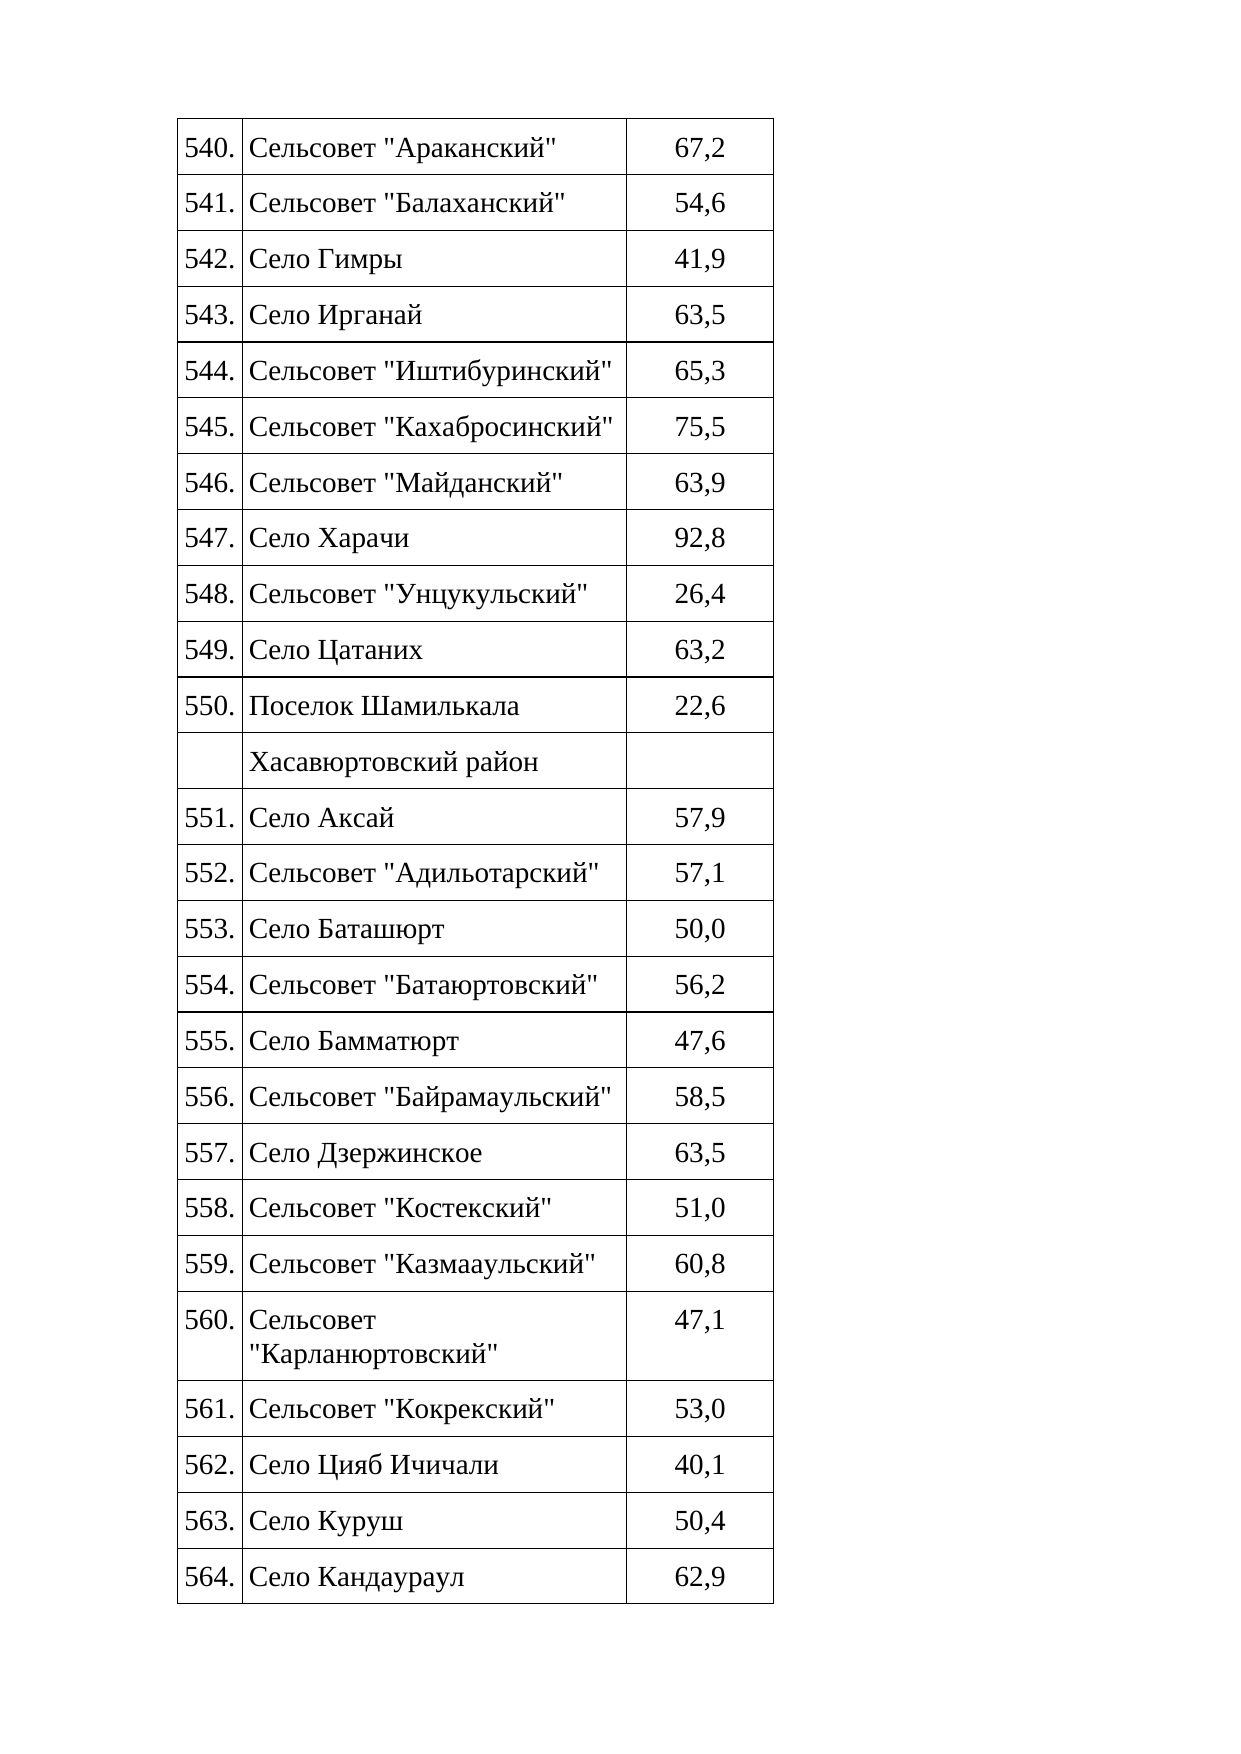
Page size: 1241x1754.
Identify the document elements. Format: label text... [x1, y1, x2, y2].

table_cell Сельсовет "Казмааульский" [243, 1236, 626, 1291]
table_cell Село Гимры [243, 231, 626, 286]
table_cell 560. [178, 1292, 242, 1380]
table_cell Село Харачи [243, 510, 626, 565]
table_cell 556. [178, 1068, 242, 1123]
table_cell 53,0 [627, 1381, 773, 1436]
table_cell Сельсовет "Кокрекский" [243, 1381, 626, 1436]
table_cell Поселок Шамилькала [243, 678, 626, 732]
table_cell 557. [178, 1124, 242, 1179]
table_cell 555. [178, 1013, 242, 1067]
table_cell 547. [178, 510, 242, 565]
table_cell 564. [178, 1549, 242, 1603]
table_cell 546. [178, 454, 242, 509]
table_cell Сельсовет "Батаюртовский" [243, 957, 626, 1011]
table_cell 549. [178, 622, 242, 676]
table_cell 60,8 [627, 1236, 773, 1291]
table_cell Село Куруш [243, 1493, 626, 1547]
table_cell 22,6 [627, 678, 773, 732]
table_cell 553. [178, 901, 242, 956]
table_cell Село Бамматюрт [243, 1013, 626, 1067]
table_cell 562. [178, 1437, 242, 1492]
table_cell 50,4 [627, 1493, 773, 1547]
table_cell 550. [178, 678, 242, 732]
table_cell Село Кандаураул [243, 1549, 626, 1603]
table_cell Сельсовет "Унцукульский" [243, 566, 626, 621]
table_cell Село Цатаних [243, 622, 626, 676]
table_cell 545. [178, 398, 242, 453]
table_cell 540. [178, 119, 242, 174]
table_cell 548. [178, 566, 242, 621]
table_cell 552. [178, 845, 242, 900]
table_cell 57,1 [627, 845, 773, 900]
table_cell 51,0 [627, 1180, 773, 1235]
table_cell Сельсовет "Адильотарский" [243, 845, 626, 900]
table_cell 541. [178, 175, 242, 230]
table_cell Сельсовет "Байрамаульский" [243, 1068, 626, 1123]
table_cell 561. [178, 1381, 242, 1436]
table_cell 63,2 [627, 622, 773, 676]
table_cell 75,5 [627, 398, 773, 453]
table_cell 67,2 [627, 119, 773, 174]
table_cell Село Баташюрт [243, 901, 626, 956]
table_cell Сельсовет "Балаханский" [243, 175, 626, 230]
table_cell Село Цияб Ичичали [243, 1437, 626, 1492]
table_cell Село Ирганай [243, 287, 626, 341]
table_cell 558. [178, 1180, 242, 1235]
table_cell Село Аксай [243, 789, 626, 844]
table_cell 41,9 [627, 231, 773, 286]
table_cell 47,1 [627, 1292, 773, 1380]
table_cell 542. [178, 231, 242, 286]
table_cell 92,8 [627, 510, 773, 565]
table_cell Хасавюртовский район [243, 733, 626, 788]
table_cell [178, 733, 242, 788]
table_cell Сельсовет "Иштибуринский" [243, 343, 626, 397]
table_cell Село Дзержинское [243, 1124, 626, 1179]
table_cell [627, 733, 773, 788]
table_cell 63,5 [627, 287, 773, 341]
table_cell Сельсовет "Костекский" [243, 1180, 626, 1235]
table_cell 56,2 [627, 957, 773, 1011]
table_cell 26,4 [627, 566, 773, 621]
table_cell 40,1 [627, 1437, 773, 1492]
table_cell 559. [178, 1236, 242, 1291]
table_cell 554. [178, 957, 242, 1011]
table_cell 58,5 [627, 1068, 773, 1123]
table_cell 544. [178, 343, 242, 397]
table_cell 563. [178, 1493, 242, 1547]
table_cell Сельсовет "Кахабросинский" [243, 398, 626, 453]
table_cell 54,6 [627, 175, 773, 230]
table_cell 543. [178, 287, 242, 341]
table_cell 47,6 [627, 1013, 773, 1067]
table_cell 57,9 [627, 789, 773, 844]
table_cell 63,5 [627, 1124, 773, 1179]
table_cell Сельсовет "Карланюртовский" [243, 1292, 626, 1380]
table_cell 50,0 [627, 901, 773, 956]
table_cell Сельсовет "Майданский" [243, 454, 626, 509]
table_cell Сельсовет "Араканский" [243, 119, 626, 174]
table_cell 551. [178, 789, 242, 844]
table_cell 62,9 [627, 1549, 773, 1603]
table_cell 63,9 [627, 454, 773, 509]
table_cell 65,3 [627, 343, 773, 397]
